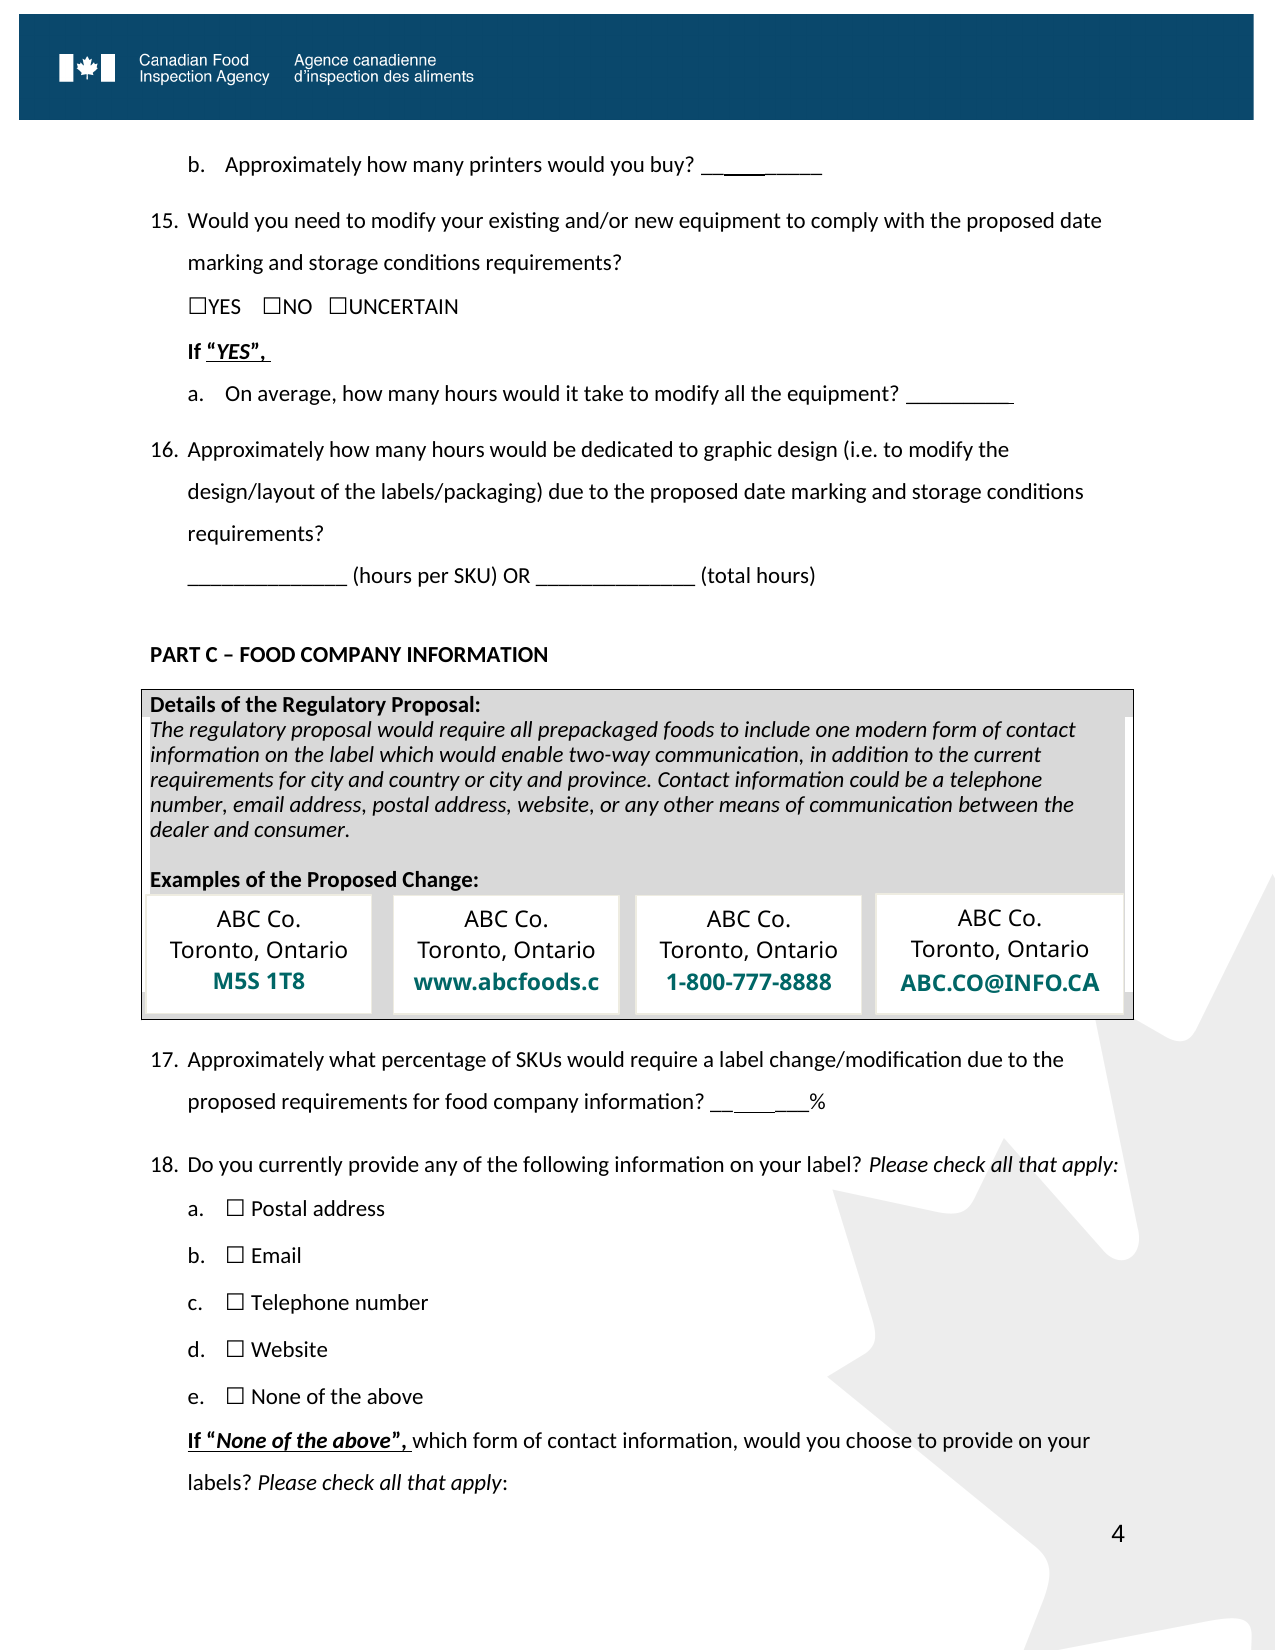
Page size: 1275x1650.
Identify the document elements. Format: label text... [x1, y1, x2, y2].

text PART C – FOOD COMPANY INFORMATION [150, 640, 1125, 668]
list If “None of the above”, which form of contact information, would you choose to provide on your labels? Please check all that apply: [187, 1427, 1125, 1497]
list ☐YES ☐NO ☐UNCERTAIN [187, 290, 1125, 321]
list ☐ None of the above [187, 1380, 1125, 1411]
list Approximately what percentage of SKUs would require a label change/modification due to the proposed requirements for food company information? __ ___% [150, 1045, 1125, 1115]
list Approximately how many hours would be dedicated to graphic design (i.e. to modify the design/layout of the labels/packaging) due to the proposed date marking and storage conditions requirements? [150, 435, 1125, 547]
list Do you currently provide any of the following information on your label? Please check all that apply: [150, 1150, 1125, 1178]
list ☐ Postal address [187, 1192, 1125, 1223]
list On average, how many hours would it take to modify all the equipment? _________ [187, 379, 1125, 407]
text Examples of the Proposed Change: [150, 867, 1125, 892]
text Details of the Regulatory Proposal: [142, 690, 1133, 717]
picture [0, 0, 1275, 1650]
list Approximately how many printers would you buy? __ _____ [187, 150, 1125, 178]
list ☐ Website [187, 1333, 1125, 1364]
text If “YES”, [150, 337, 1125, 365]
list ______________ (hours per SKU) OR ______________ (total hours) [187, 561, 1125, 589]
text The regulatory proposal would require all prepackaged foods to include one modern form of contact information on the label which would enable two-way communication, in addition to the current requirements for city and country or city and province. Contact information could be a telephone number, email address, postal address, website, or any other means of communication between the dealer and consumer. [150, 717, 1125, 842]
list ☐ Email [187, 1239, 1125, 1270]
list ☐ Telephone number [187, 1286, 1125, 1317]
list Would you need to modify your existing and/or new equipment to comply with the proposed date marking and storage conditions requirements? [150, 206, 1125, 276]
